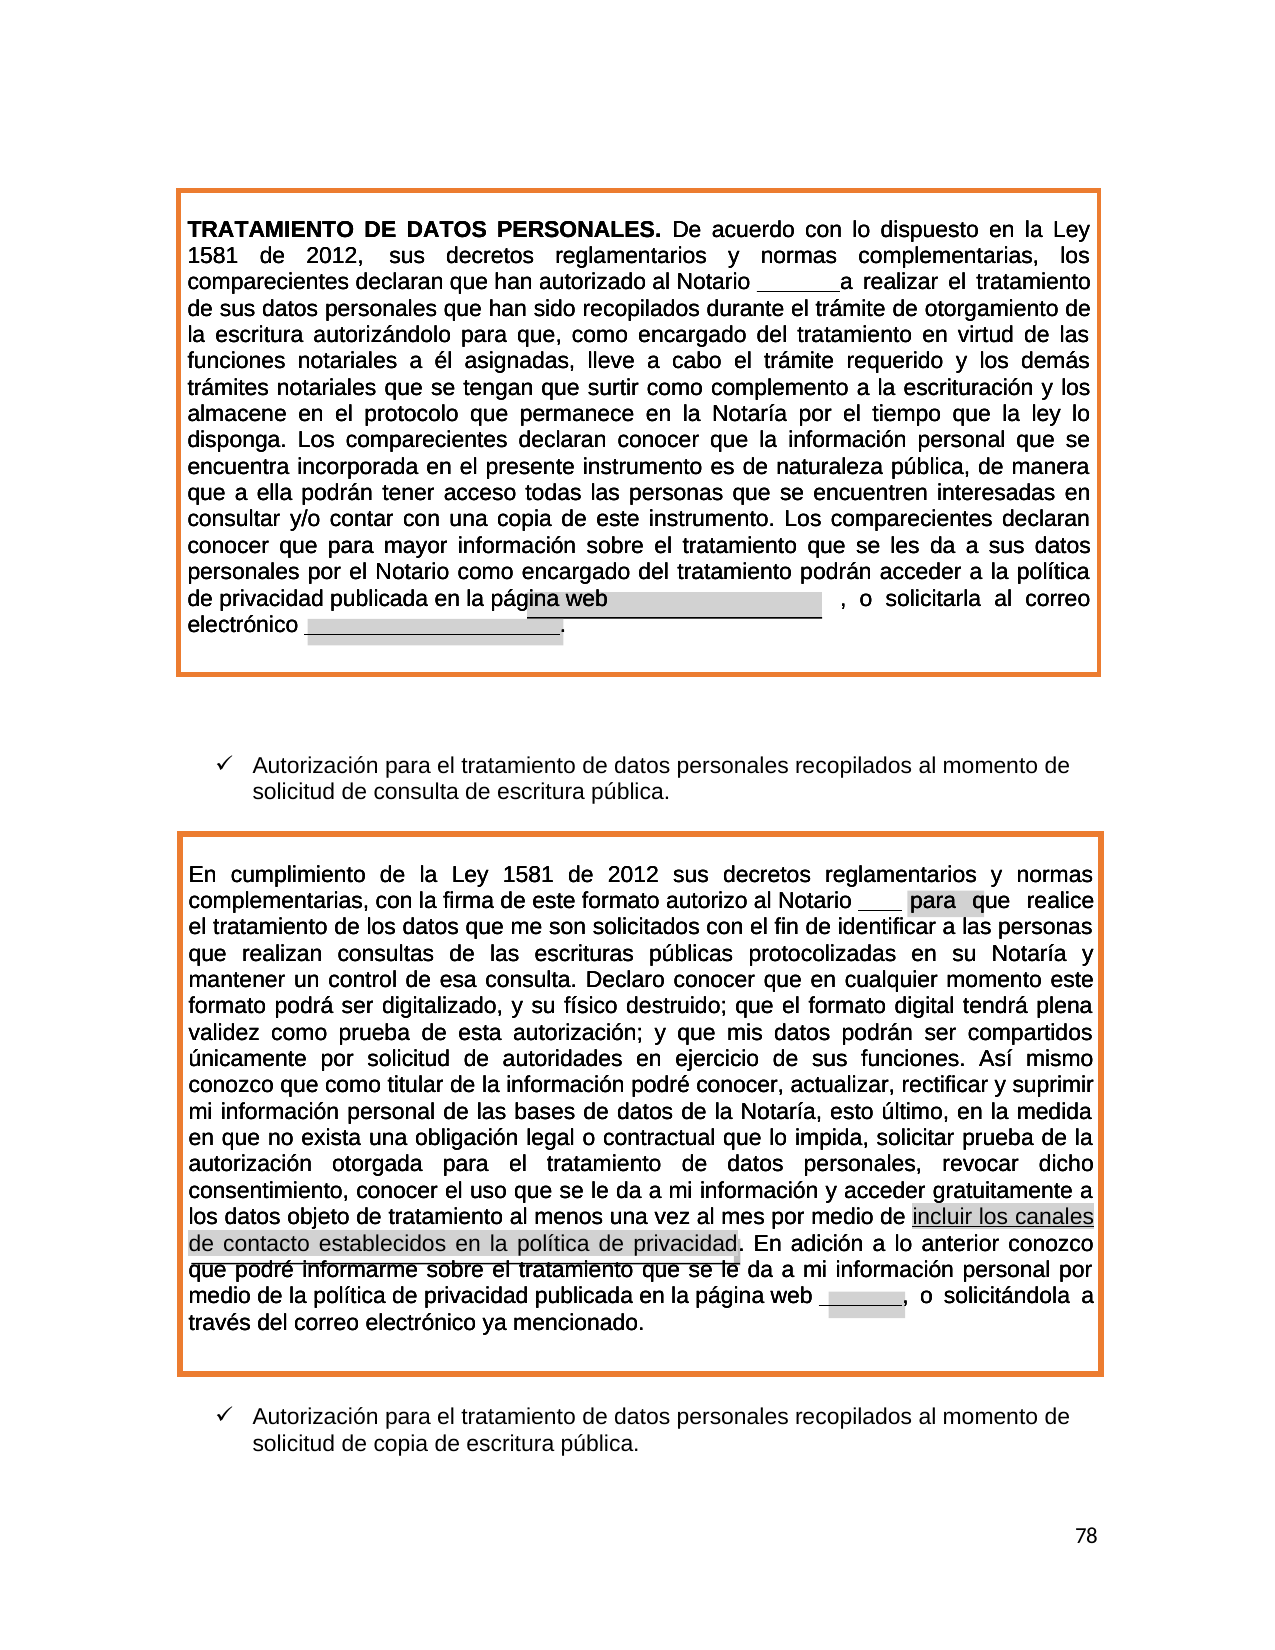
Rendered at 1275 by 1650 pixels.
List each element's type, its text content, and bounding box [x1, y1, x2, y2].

list Autorización para el tratamiento de datos personales recopilados al momento de solicitud de consulta de escritura pública. [215, 752, 1070, 805]
list Autorización para el tratamiento de datos personales recopilados al momento de solicitud de copia de escritura pública. [215, 1403, 1070, 1456]
